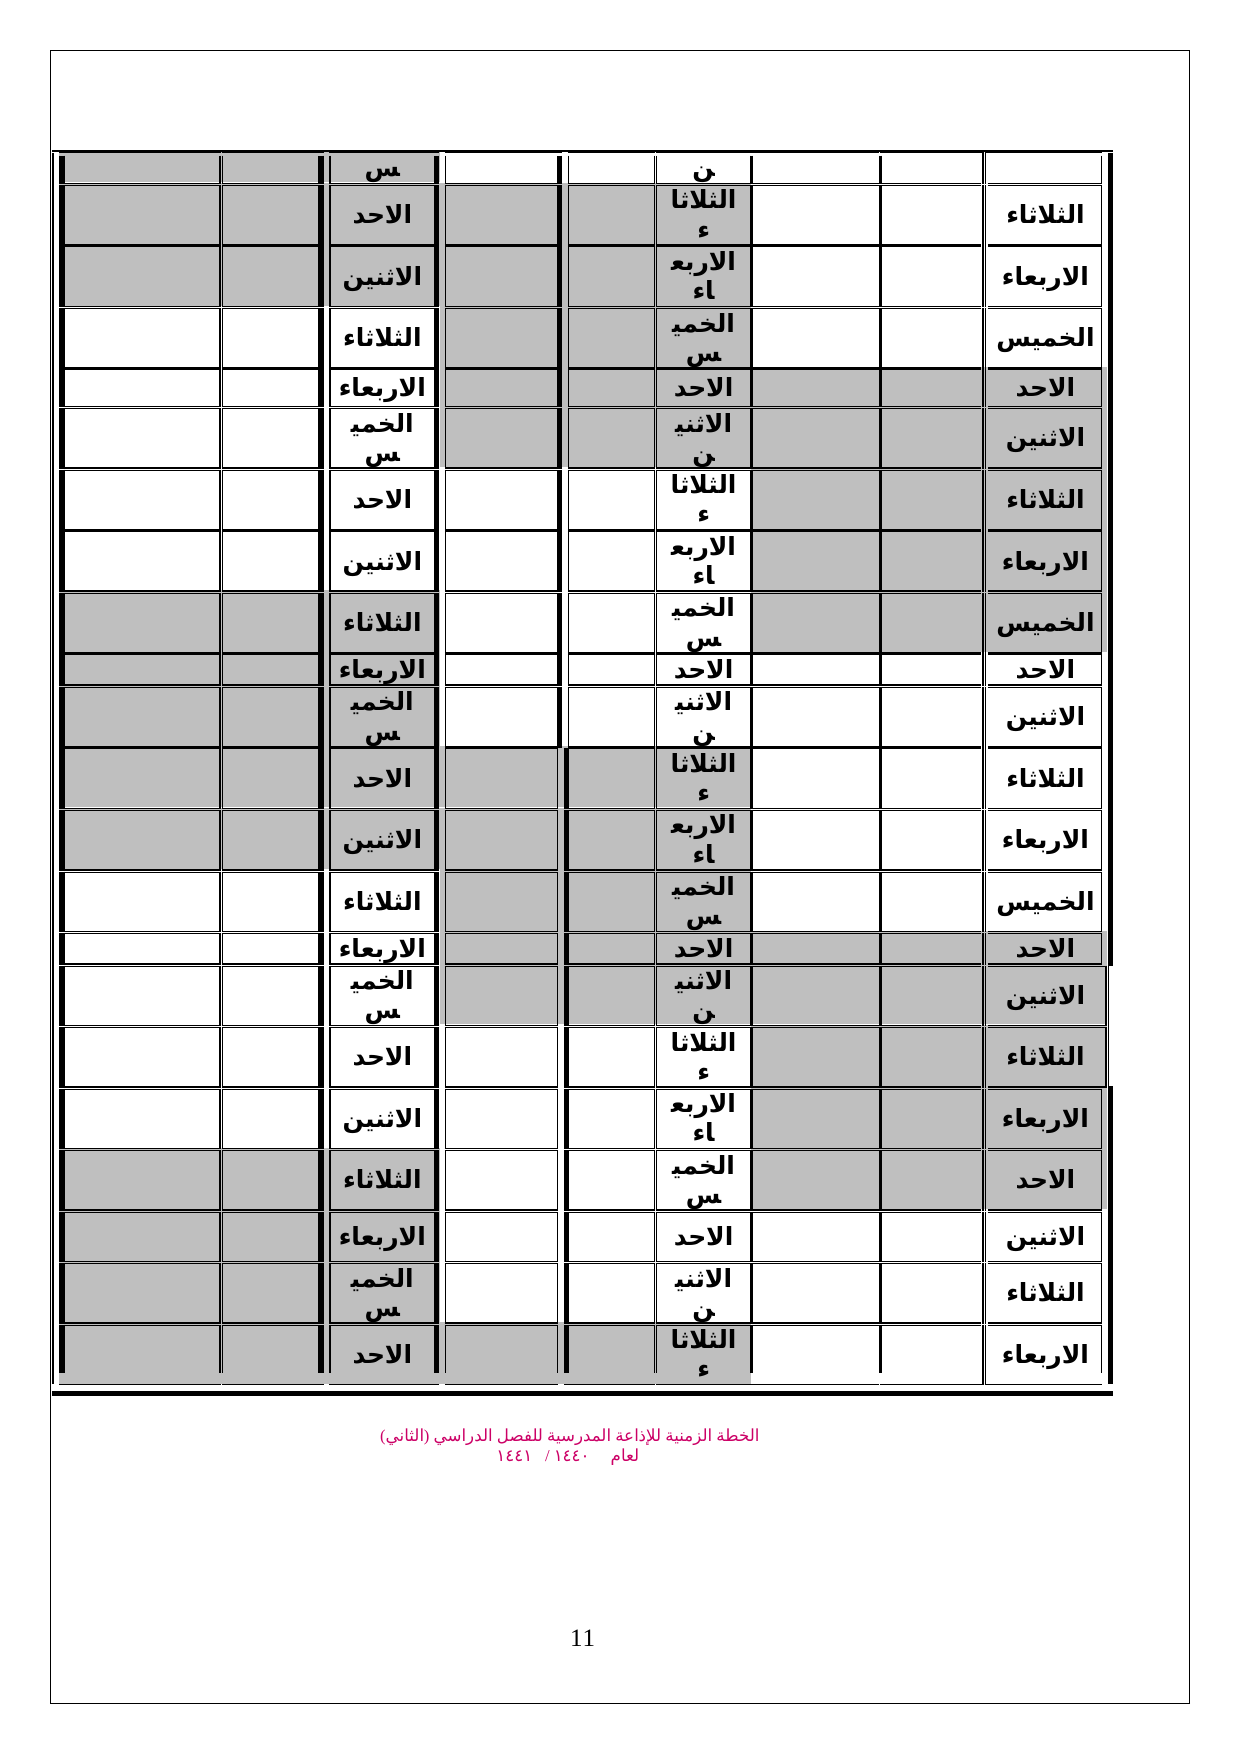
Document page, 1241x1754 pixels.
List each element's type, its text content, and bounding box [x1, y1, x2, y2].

table_cell [65, 532, 219, 590]
table_cell [446, 967, 557, 1024]
table_cell [563, 590, 568, 652]
table_cell [65, 811, 219, 869]
table_cell الخميس [984, 306, 1107, 367]
table_cell [446, 749, 557, 807]
table_cell [223, 749, 318, 807]
table_cell الاثنين [657, 688, 750, 746]
table_cell الخميس [986, 869, 1101, 931]
table_cell [440, 590, 445, 652]
table_cell الاحد [984, 1148, 1107, 1209]
table_cell الاثنين [657, 409, 750, 467]
table_cell الثلاثاء [656, 1326, 751, 1384]
table_cell [753, 409, 879, 467]
table_cell [440, 963, 445, 1024]
table_cell [440, 746, 445, 807]
table_cell [223, 1090, 318, 1148]
table_cell [446, 370, 557, 406]
table_cell [558, 746, 563, 807]
table_cell [880, 931, 984, 963]
table_cell [446, 471, 557, 529]
table_cell [65, 594, 219, 652]
table_cell [223, 967, 318, 1024]
table_cell [223, 655, 318, 684]
table_cell [65, 471, 219, 529]
table_cell [440, 152, 563, 182]
table_cell الثلاثاء [986, 467, 1101, 529]
table_cell [65, 967, 219, 1024]
table_cell [753, 749, 879, 807]
table_cell [569, 532, 654, 590]
table_cell [558, 869, 563, 931]
table_cell [882, 467, 983, 529]
table_cell [753, 1213, 879, 1261]
table_cell [753, 532, 879, 590]
table_cell [753, 688, 879, 746]
table_cell [753, 471, 879, 529]
table_cell [65, 186, 219, 244]
table_cell الاثنين [657, 967, 750, 1024]
table_cell [223, 811, 318, 869]
table_cell الخميس [657, 309, 750, 367]
table_cell [440, 1322, 563, 1384]
table_cell [569, 873, 654, 931]
table_cell [446, 1213, 557, 1261]
table_cell [65, 1028, 219, 1086]
table_cell [223, 409, 318, 467]
table_cell [569, 1151, 654, 1209]
table_cell [59, 153, 221, 182]
table_cell الخميس [324, 406, 440, 467]
table_cell [882, 1209, 983, 1261]
table_cell [569, 370, 654, 406]
table_cell [440, 808, 445, 869]
table_cell الثلاثاء [331, 873, 434, 931]
table_cell الثلاثاء [324, 306, 440, 367]
table_cell الاثنين [986, 152, 1107, 182]
table_cell الاحد [331, 1028, 434, 1086]
table_cell [440, 684, 445, 746]
table_cell الاحد [986, 652, 1101, 684]
table_cell [446, 1090, 557, 1148]
table_cell [558, 963, 563, 1024]
table_cell الاربعاء [657, 1090, 750, 1148]
table_cell [440, 244, 445, 306]
table_cell [753, 370, 879, 406]
table_cell [753, 811, 879, 869]
table_cell [753, 655, 879, 684]
table_cell [882, 1086, 983, 1148]
table_cell الاثنين [986, 963, 1107, 1024]
table_cell [563, 406, 656, 467]
table_cell الاثنين [657, 1264, 750, 1322]
table_cell [882, 963, 983, 1024]
table_cell الاحد [657, 655, 750, 684]
table_cell الاحد [657, 934, 750, 963]
table_cell [563, 652, 568, 684]
table_cell [223, 1151, 318, 1209]
table_cell [563, 152, 656, 182]
table_cell الاربعاء [986, 1086, 1101, 1148]
table_cell [65, 934, 219, 963]
table_cell الثلاثاء [657, 186, 750, 244]
table_cell الثلاثاء [984, 1261, 1107, 1322]
table_cell [221, 153, 324, 182]
table_cell [563, 529, 568, 590]
table_cell [446, 655, 557, 684]
table_cell [440, 306, 563, 367]
table_cell [223, 1213, 318, 1261]
table_cell الخميس [657, 594, 750, 652]
table_cell [440, 1209, 445, 1261]
table_cell الاربعاء [986, 529, 1101, 590]
table_cell الاربعاء [657, 247, 750, 306]
table_cell [221, 1326, 324, 1384]
table_cell [563, 684, 568, 746]
table_cell [753, 1151, 879, 1209]
table_cell الخميس [324, 1261, 440, 1322]
table_cell الثلاثاء [986, 183, 1101, 244]
table_cell [440, 529, 445, 590]
table_cell [65, 688, 219, 746]
table_cell [65, 309, 219, 367]
table_cell [446, 532, 557, 590]
table_cell [882, 590, 983, 652]
table_cell [882, 244, 982, 306]
table_cell [223, 471, 318, 529]
table_cell [753, 247, 879, 306]
table_cell الاحد [324, 1322, 440, 1384]
table_cell [882, 684, 983, 746]
table_cell الاثنين [331, 247, 434, 306]
table_cell الاثنين [986, 1209, 1101, 1261]
table_cell [558, 808, 563, 869]
table_cell الخميس [324, 152, 440, 182]
table_cell [882, 652, 982, 684]
table_cell [440, 1025, 445, 1086]
table_cell [446, 811, 557, 869]
table_cell [65, 1090, 219, 1148]
table_cell [440, 1261, 563, 1322]
table_cell [223, 1264, 318, 1322]
table_cell الثلاثاء [331, 594, 434, 652]
table_cell [223, 186, 318, 244]
table_cell الثلاثاء [657, 1028, 750, 1086]
table_cell [59, 1326, 221, 1384]
table_cell الاربعاء [324, 931, 440, 963]
table_cell [569, 1213, 654, 1261]
table_cell الاربعاء [986, 244, 1101, 306]
table_cell [563, 244, 568, 306]
table_cell [558, 1209, 563, 1261]
table_cell الاثنين [331, 1090, 434, 1148]
table_cell [882, 869, 983, 931]
table_cell [223, 247, 318, 306]
table_cell [446, 873, 557, 931]
table_cell [558, 1086, 563, 1148]
table_cell [569, 1264, 654, 1322]
table_cell [223, 594, 318, 652]
table_cell [569, 247, 654, 306]
table_cell [223, 309, 318, 367]
table_cell [563, 1326, 656, 1384]
table_cell [440, 1086, 445, 1148]
table_cell [65, 1213, 219, 1261]
table_cell [558, 1025, 563, 1086]
table_cell الاحد [986, 367, 1101, 406]
table_cell الاربعاء [986, 1322, 1107, 1384]
table_cell [880, 406, 984, 467]
table_cell [753, 594, 879, 652]
table_cell الثلاثاء [657, 749, 750, 807]
table_cell [65, 655, 219, 684]
table_cell [569, 1090, 654, 1148]
table_cell [440, 367, 445, 406]
table_cell [751, 1326, 880, 1384]
table_cell الاحد [984, 931, 1107, 963]
table_cell [65, 247, 219, 306]
table_cell [753, 1090, 879, 1148]
table_cell الاحد [657, 370, 750, 406]
table_cell [223, 934, 318, 963]
table_cell [563, 367, 568, 406]
table_cell [569, 811, 654, 869]
table_cell الاربعاء [331, 655, 434, 684]
table_cell الاحد [331, 471, 434, 529]
table_cell [880, 1261, 984, 1322]
table_cell [882, 746, 982, 807]
table_cell [65, 1264, 219, 1322]
table_cell [569, 594, 654, 652]
table_cell الاربعاء [657, 811, 750, 869]
table_cell [446, 247, 557, 306]
table_cell الاحد [657, 1213, 750, 1261]
table_cell [223, 532, 318, 590]
table_cell [563, 306, 656, 367]
table_cell [880, 1322, 983, 1384]
table_cell [569, 186, 654, 244]
table_cell [569, 934, 654, 963]
table_cell [65, 873, 219, 931]
table_cell [446, 688, 557, 746]
table_cell الثلاثاء [986, 1025, 1106, 1086]
table_cell [880, 153, 982, 182]
table_cell [751, 152, 880, 182]
table_cell الخميس [331, 688, 434, 746]
table_cell [223, 1028, 318, 1086]
table_cell [882, 808, 983, 869]
table_cell [440, 869, 445, 931]
table_cell الخميس [331, 967, 434, 1024]
table_cell [223, 370, 318, 406]
table_cell [65, 749, 219, 807]
table_cell [880, 306, 984, 367]
table_cell الاربعاء [986, 808, 1101, 869]
table_cell [223, 688, 318, 746]
table_cell الاثنين [331, 811, 434, 869]
table_cell [65, 1151, 219, 1209]
table_cell [440, 467, 445, 529]
table_cell [569, 749, 654, 807]
table_cell الثلاثاء [657, 471, 750, 529]
table_cell الثلاثاء [324, 1148, 440, 1209]
table_cell الاثنين [656, 153, 751, 182]
table_cell الاربعاء [657, 532, 750, 590]
table_cell [880, 1148, 984, 1209]
table_cell [569, 967, 654, 1024]
table_cell [569, 655, 654, 684]
table_cell الاحد [331, 186, 434, 244]
table_cell الخميس [657, 873, 750, 931]
table_cell [446, 594, 557, 652]
table_cell الاثنين [331, 532, 434, 590]
table_cell الاثنين [986, 684, 1101, 746]
table_cell [753, 873, 879, 931]
table_cell [563, 183, 568, 244]
table_cell [882, 529, 982, 590]
table_cell [753, 309, 879, 367]
table_cell [753, 1264, 879, 1322]
table_cell الاثنين [984, 406, 1107, 467]
table_cell [882, 367, 982, 406]
table_cell [446, 1028, 557, 1086]
table_cell [440, 406, 563, 467]
table_cell [446, 186, 557, 244]
table_cell [440, 652, 445, 684]
table_cell [440, 183, 445, 244]
table_cell [223, 873, 318, 931]
table_cell [569, 1028, 654, 1086]
table_cell [569, 471, 654, 529]
table_cell [440, 931, 563, 963]
table_cell [882, 183, 983, 244]
table_cell [882, 1025, 983, 1086]
table_cell الاحد [331, 749, 434, 807]
table_cell [753, 967, 879, 1024]
table_cell [569, 688, 654, 746]
table_cell [753, 186, 879, 244]
table_cell الخميس [657, 1151, 750, 1209]
table_cell الخميس [986, 590, 1101, 652]
table_cell [65, 409, 219, 467]
table_cell [65, 370, 219, 406]
table_cell [563, 467, 568, 529]
table_cell [753, 934, 879, 963]
table_cell الثلاثاء [986, 746, 1101, 807]
table_cell [440, 1148, 563, 1209]
table_cell الاربعاء [331, 1213, 434, 1261]
table_cell [753, 1028, 879, 1086]
table_cell الاربعاء [331, 370, 434, 406]
